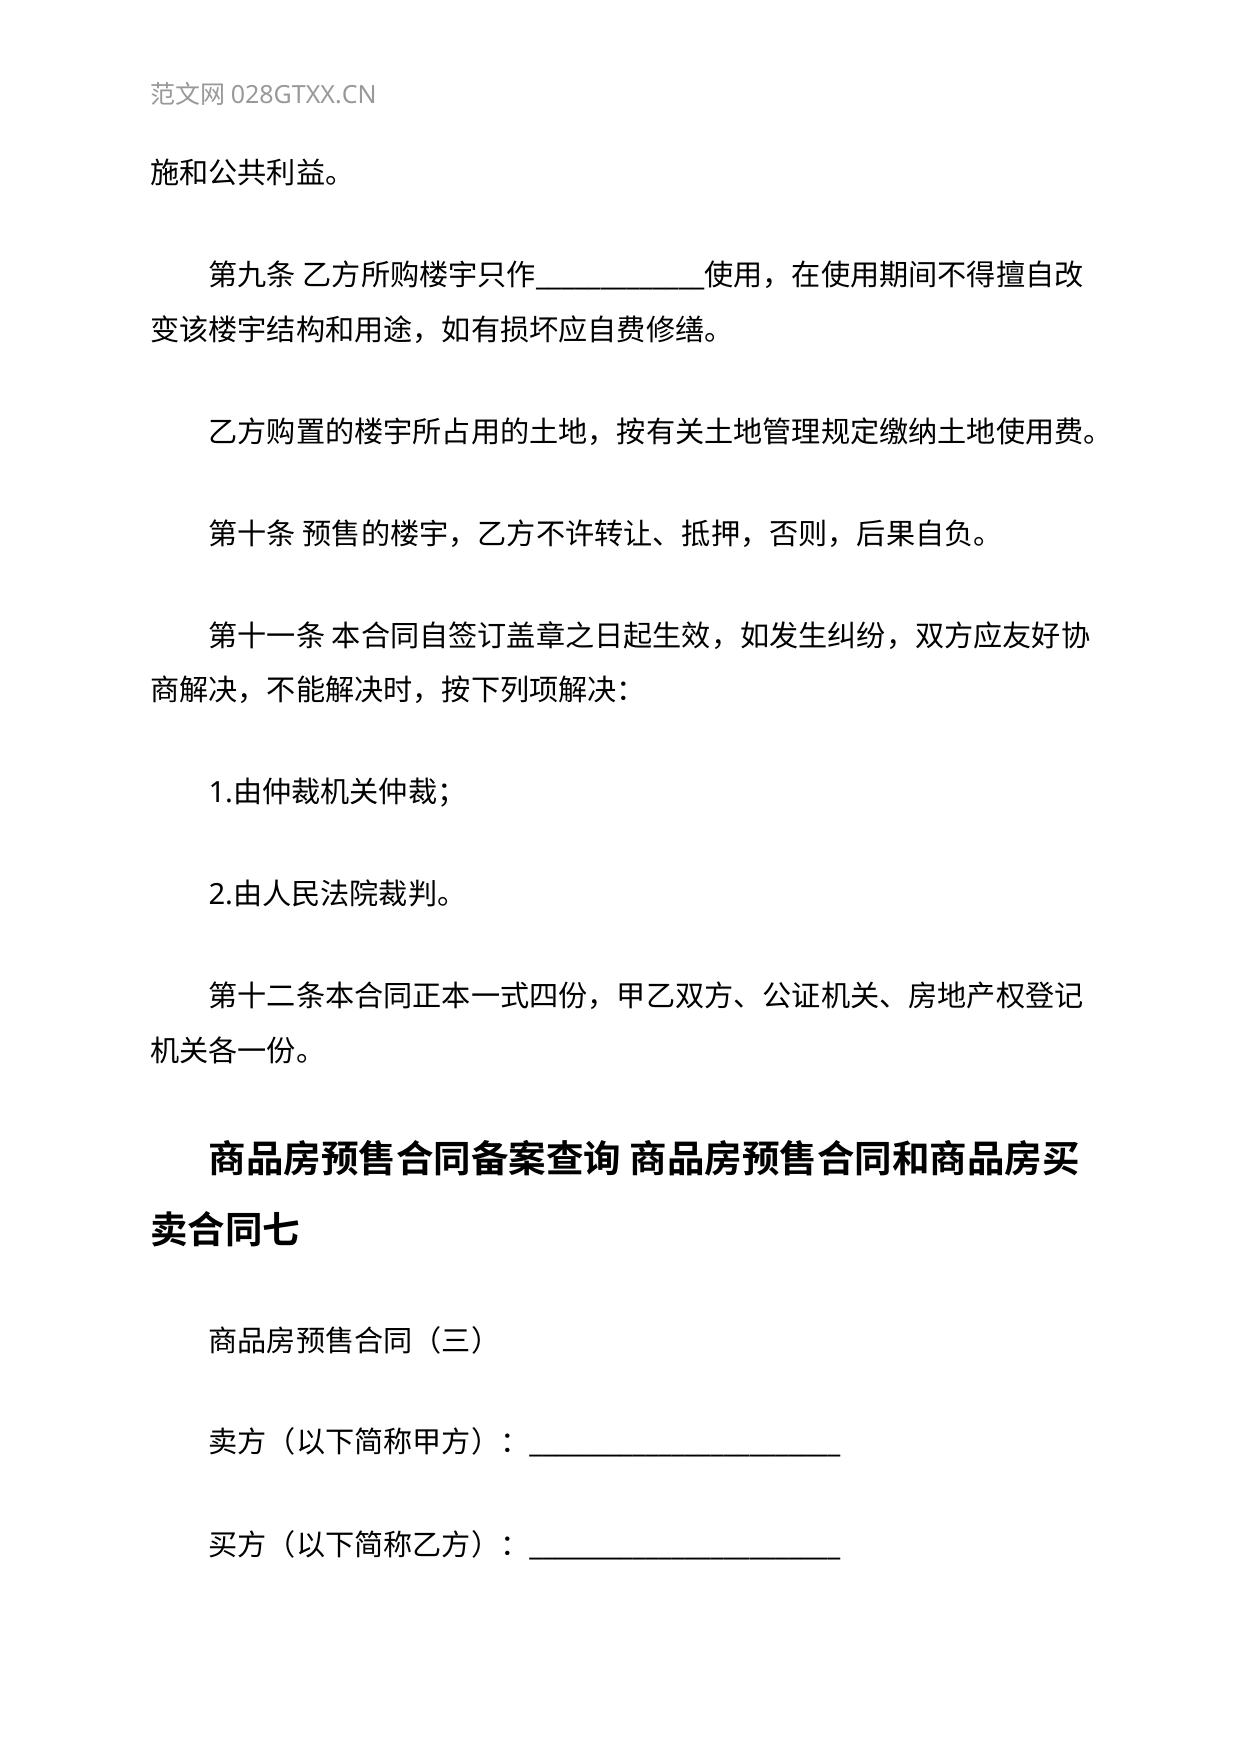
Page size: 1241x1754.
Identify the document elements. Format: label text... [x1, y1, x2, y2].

text 第十条 预售的楼宇，乙方不许转让、抵押，否则，后果自负。 [150, 510, 1090, 553]
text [150, 150, 1090, 192]
text 乙方购置的楼宇所占用的土地，按有关土地管理规定缴纳土地使用费。 [150, 408, 1090, 451]
text 商品房预售合同备案查询 商品房预售合同和商品房买卖合同七 [150, 1129, 1090, 1254]
text 卖方（以下简称甲方）：________________________ [150, 1419, 1090, 1461]
text 1.由仲裁机关仲裁； [150, 769, 1090, 811]
text 买方（以下简称乙方）：________________________ [150, 1521, 1090, 1563]
text 2.由人民法院裁判。 [150, 871, 1090, 913]
text 商品房预售合同（三） [150, 1317, 1090, 1359]
text 第九条 乙方所购楼宇只作_____________使用，在使用期间不得擅自改变该楼宇结构和用途，如有损坏应自费修缮。 [150, 252, 1090, 349]
text 第十二条本合同正本一式四份，甲乙双方、公证机关、房地产权登记机关各一份。 [150, 973, 1090, 1070]
text 第十一条 本合同自签订盖章之日起生效，如发生纠纷，双方应友好协商解决，不能解决时，按下列项解决： [150, 612, 1090, 709]
